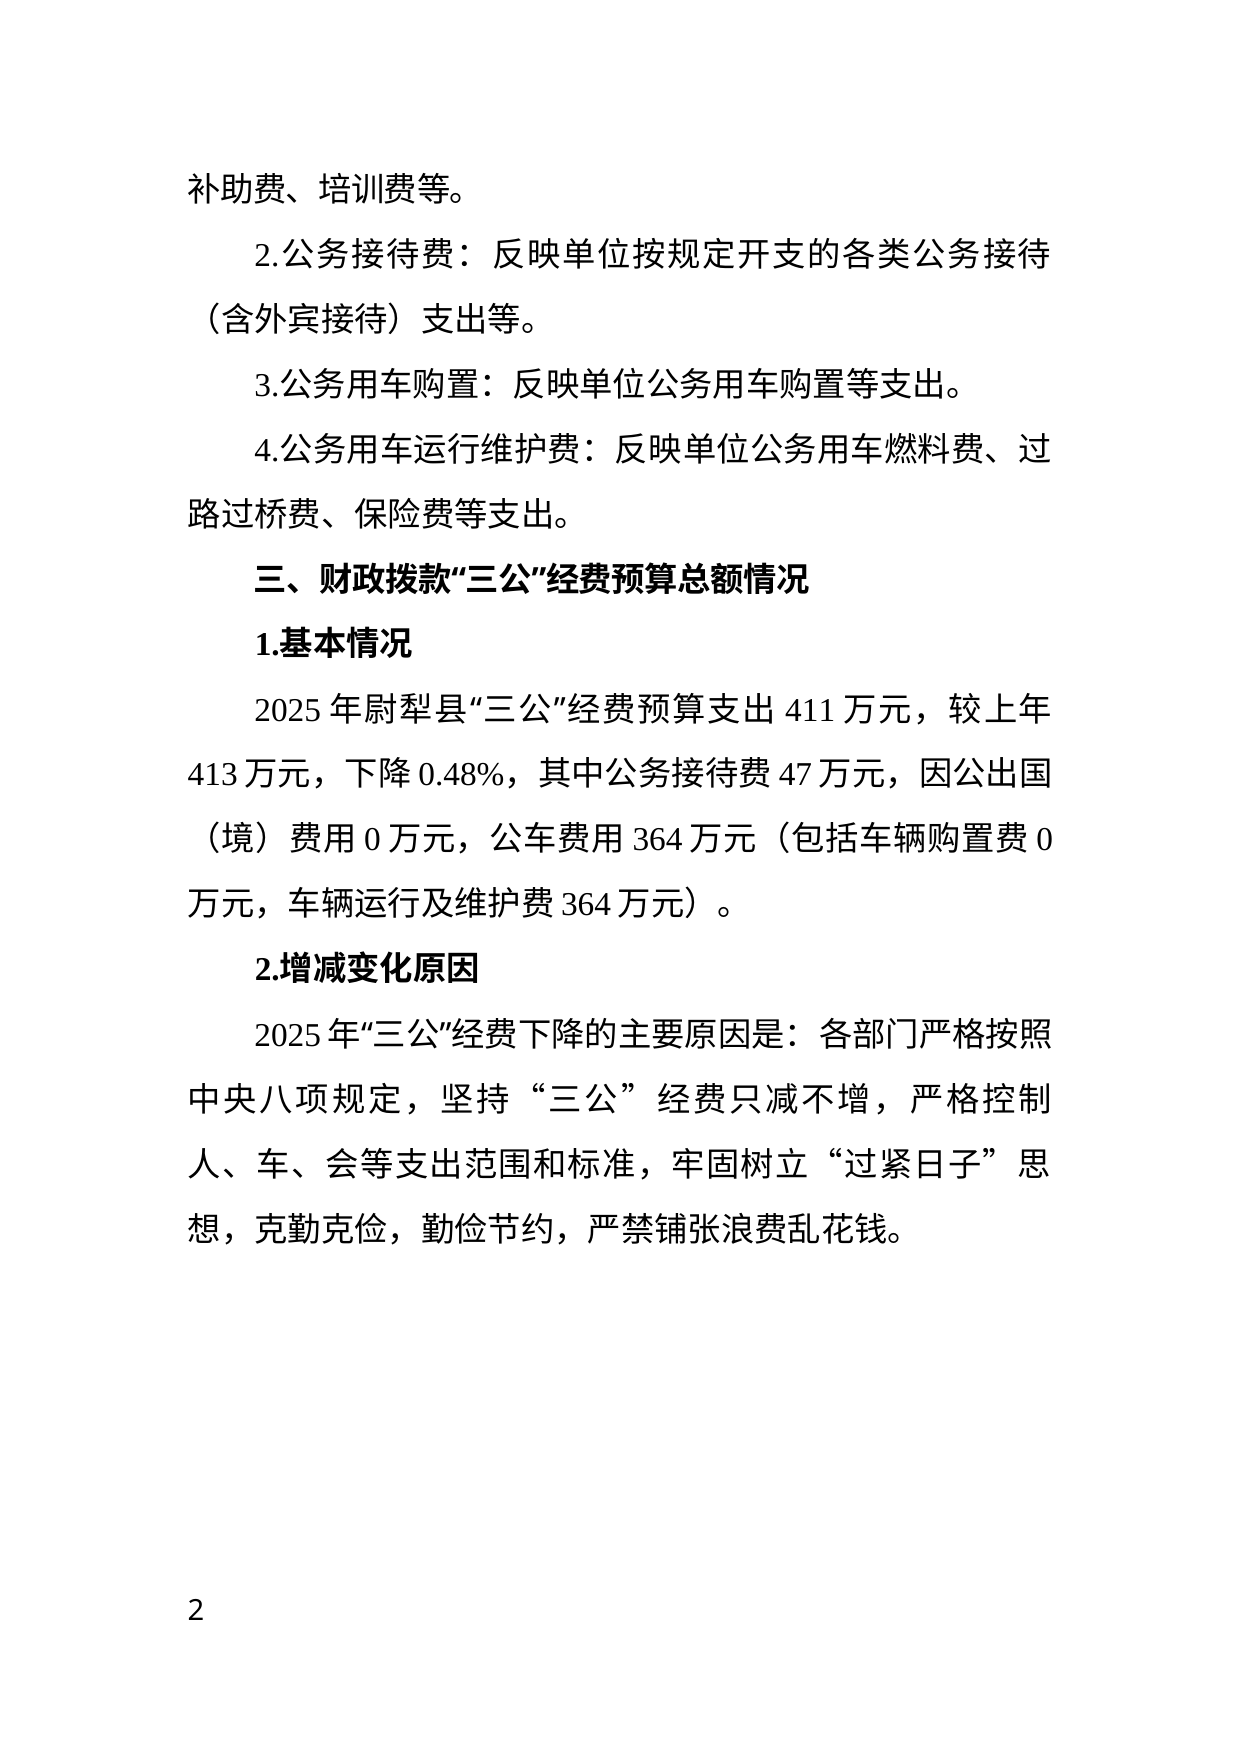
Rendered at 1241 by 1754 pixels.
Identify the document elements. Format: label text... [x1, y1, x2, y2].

list 2.公务接待费：反映单位按规定开支的各类公务接待（含外宾接待）支出等。 [187, 220, 1053, 350]
list 三、财政拨款“三公”经费预算总额情况 [187, 545, 1053, 610]
list 2.增减变化原因 [187, 935, 1053, 1000]
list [187, 155, 1053, 220]
list 4.公务用车运行维护费：反映单位公务用车燃料费、过路过桥费、保险费等支出。 [187, 415, 1053, 545]
list 1.基本情况 [187, 610, 1053, 675]
list 3.公务用车购置：反映单位公务用车购置等支出。 [187, 350, 1053, 415]
list 2025年“三公”经费下降的主要原因是：各部门严格按照中央八项规定，坚持“三公”经费只减不增，严格控制人、车、会等支出范围和标准，牢固树立“过紧日子”思想，克勤克俭，勤俭节约，严禁铺张浪费乱花钱。 [187, 1000, 1053, 1260]
list 2025年尉犁县“三公”经费预算支出411万元，较上年413万元，下降0.48%，其中公务接待费47万元，因公出国（境）费用0万元，公车费用364万元（包括车辆购置费0万元，车辆运行及维护费364万元）。 [187, 675, 1053, 935]
